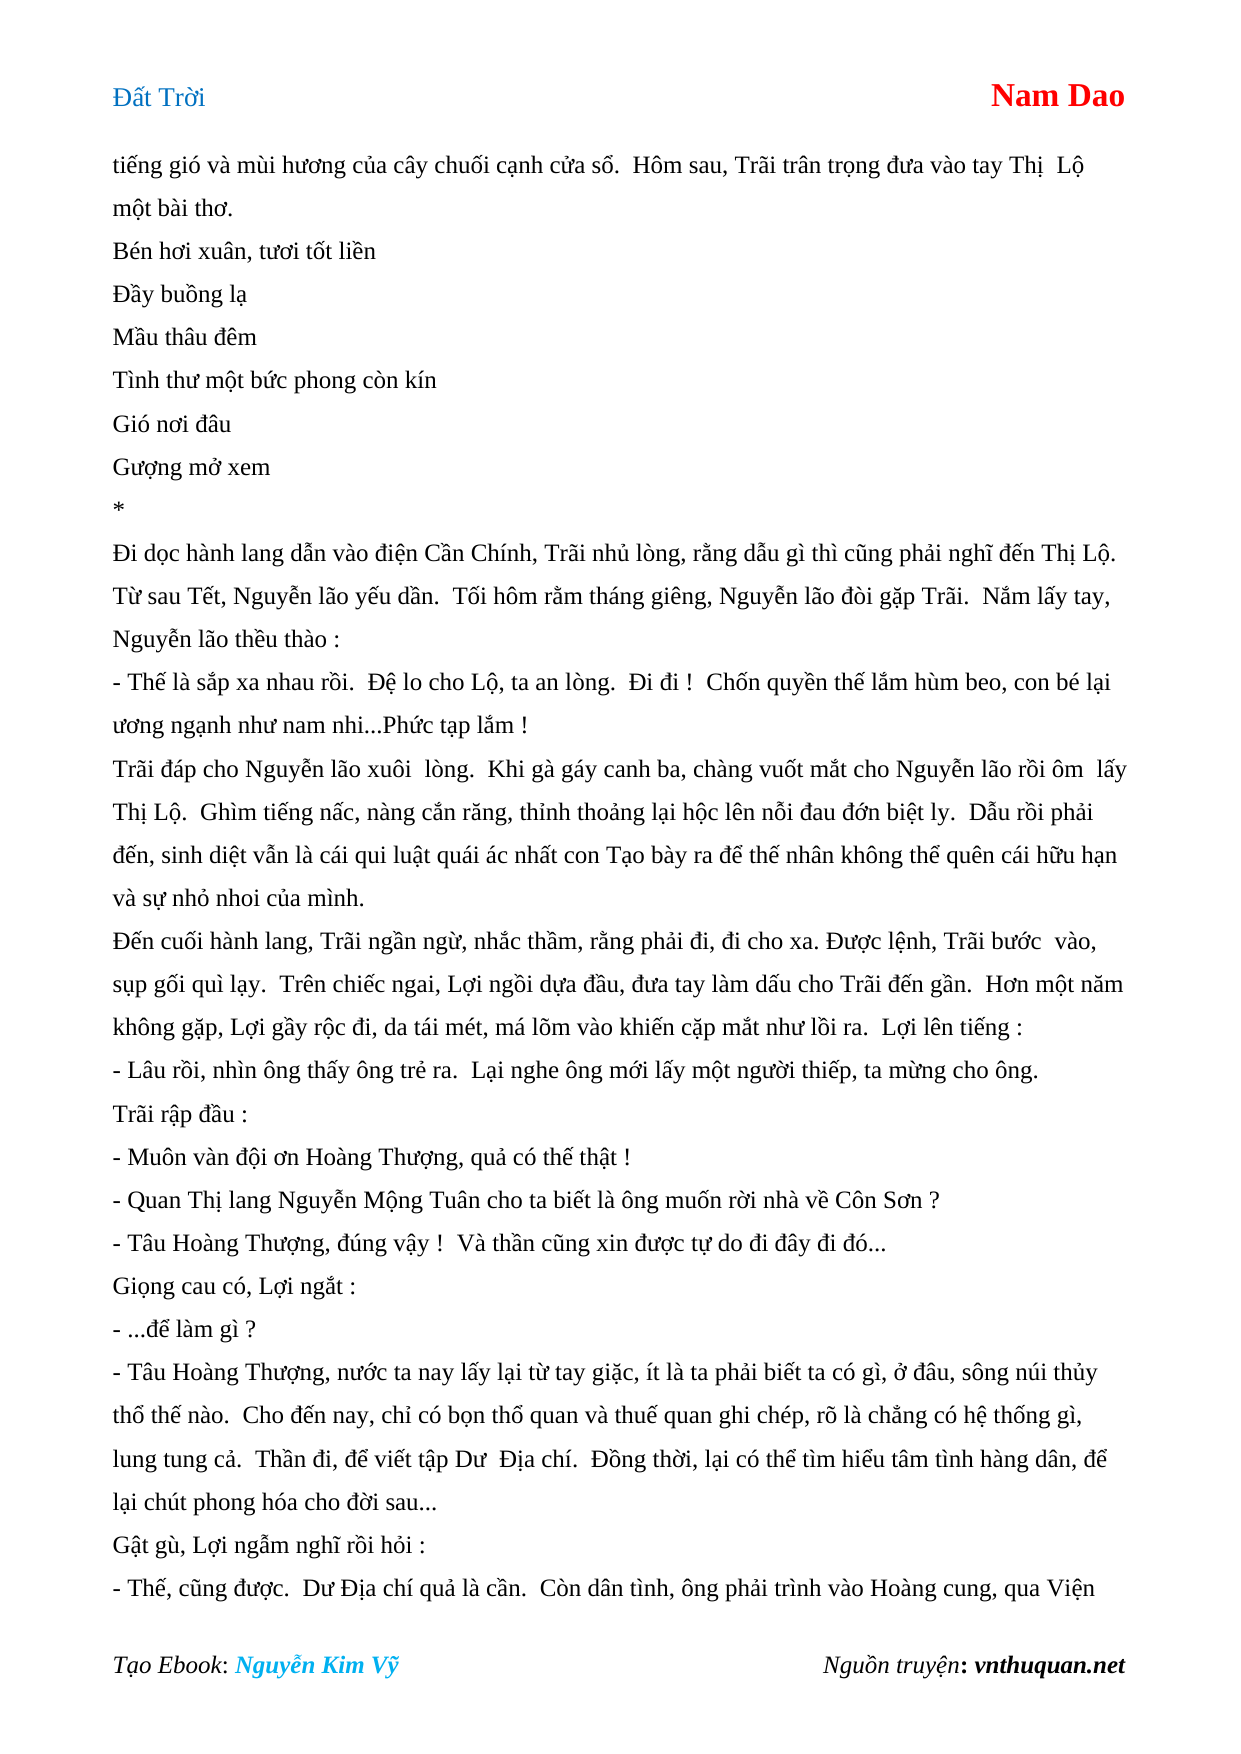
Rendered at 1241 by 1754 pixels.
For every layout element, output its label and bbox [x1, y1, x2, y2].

text [112, 150, 1128, 1602]
